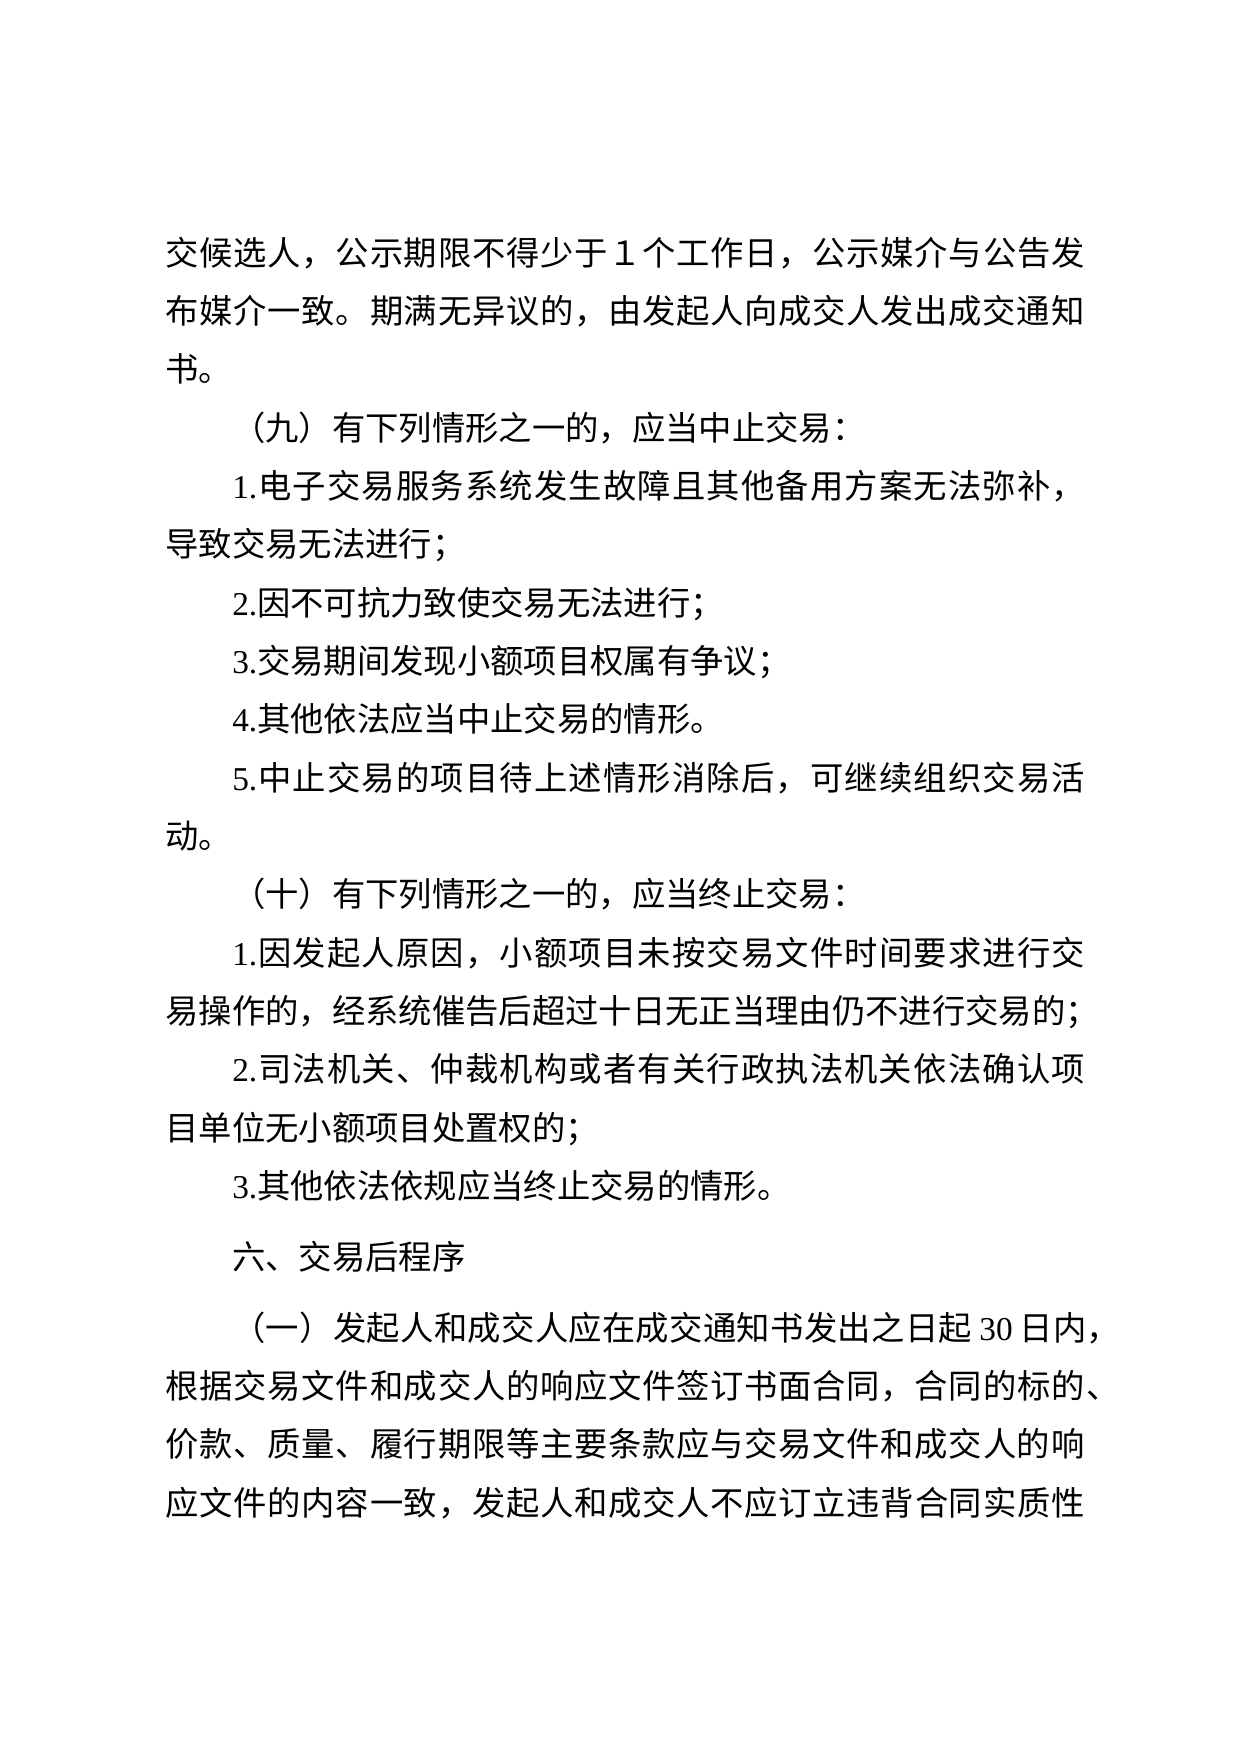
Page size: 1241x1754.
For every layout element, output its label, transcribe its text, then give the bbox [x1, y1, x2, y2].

text 2.司法机关、仲裁机构或者有关行政执法机关依法确认项目单位无小额项目处置权的； [165, 1035, 1087, 1152]
text 六、交易后程序 [165, 1223, 1087, 1281]
text 4.其他依法应当中止交易的情形。 [165, 685, 1087, 743]
text 3.其他依法依规应当终止交易的情形。 [165, 1152, 1087, 1210]
text 1.电子交易服务系统发生故障且其他备用方案无法弥补，导致交易无法进行； [165, 452, 1087, 568]
text （十）有下列情形之一的，应当终止交易： [165, 860, 1087, 918]
text 5.中止交易的项目待上述情形消除后，可继续组织交易活动。 [165, 743, 1087, 860]
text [165, 1293, 1087, 1527]
text （九）有下列情形之一的，应当中止交易： [165, 393, 1087, 452]
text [165, 218, 1087, 393]
text 2.因不可抗力致使交易无法进行； [165, 568, 1087, 627]
text 1.因发起人原因，小额项目未按交易文件时间要求进行交易操作的，经系统催告后超过十日无正当理由仍不进行交易的； [165, 918, 1087, 1035]
text 3.交易期间发现小额项目权属有争议； [165, 627, 1087, 685]
